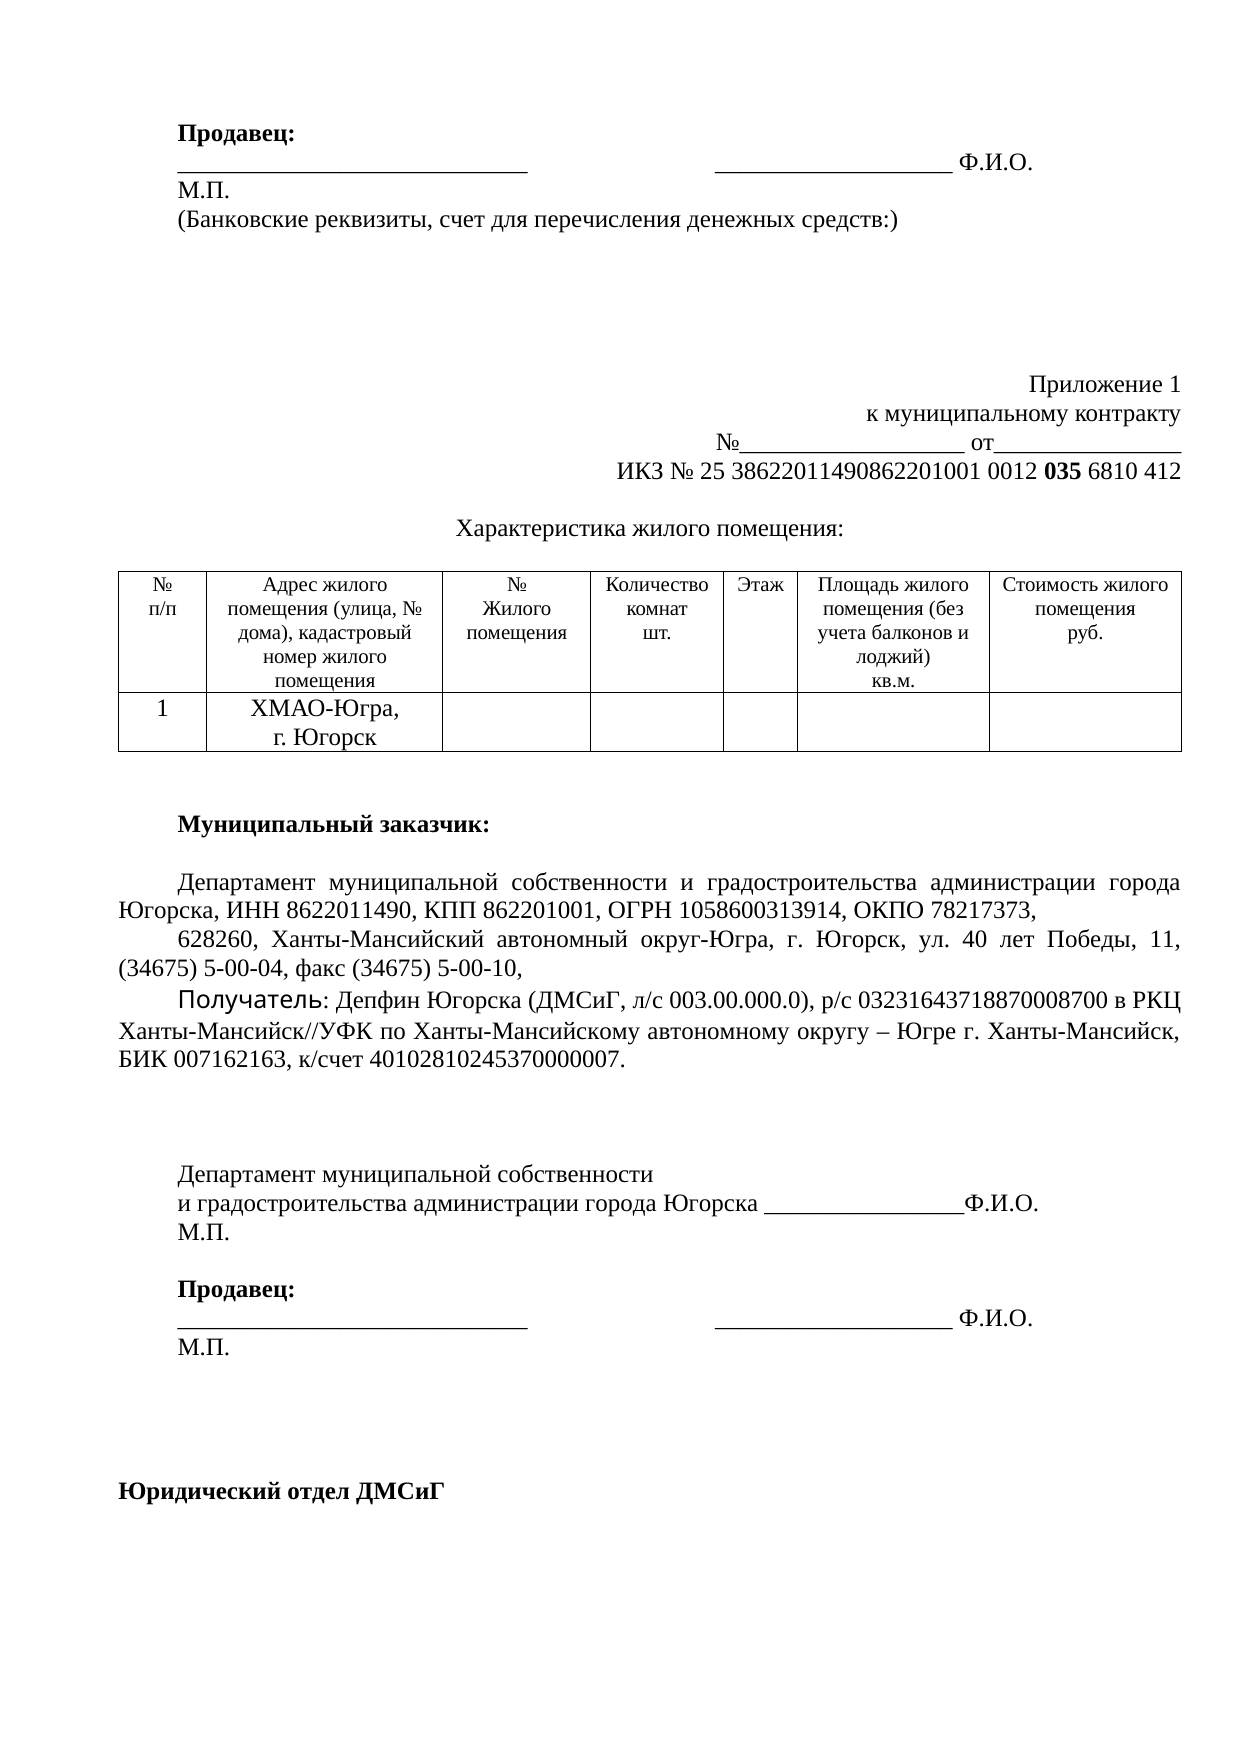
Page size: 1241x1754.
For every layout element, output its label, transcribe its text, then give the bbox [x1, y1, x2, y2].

text №__________________ от_______________ [118, 427, 1181, 456]
text Продавец: [118, 1274, 1181, 1303]
table_header № Жилого помещения [443, 572, 590, 692]
table_header Площадь жилого помещения (без учета балконов и лоджий) кв.м. [798, 572, 989, 692]
text М.П. [118, 176, 1181, 204]
table_cell ХМАО-Югра, г. Югорск [207, 693, 442, 751]
table_header Адрес жилого помещения (улица, № дома), кадастровый номер жилого помещения [207, 572, 442, 692]
table_cell [798, 693, 989, 751]
text ИКЗ № 25 38622011490862201001 0012 035 6810 412 [118, 456, 1181, 484]
text М.П. [118, 1217, 1181, 1246]
text Департамент муниципальной собственности и градостроительства администрации города Югорска, ИНН 8622011490, КПП 862201001, ОГРН 1058600313914, ОКПО 78217373, [118, 867, 1181, 924]
text Получатель: Депфин Югорска (ДМСиГ, л/с 003.00.000.0), р/с 03231643718870008700 в РКЦ Ханты-Мансийск//УФК по Ханты-Мансийскому автономному округу – Югре г. Ханты-Мансийск, БИК 007162163, к/счет 40102810245370000007. [118, 982, 1181, 1073]
text ____________________________ ___________________ Ф.И.О. [118, 1303, 1181, 1332]
table_header Этаж [724, 572, 797, 692]
text Характеристика жилого помещения: [118, 513, 1181, 542]
text Приложение 1 [118, 369, 1181, 398]
text Департамент муниципальной собственности [118, 1159, 1181, 1188]
table_header Стоимость жилого помещения руб. [990, 572, 1181, 692]
table_cell [443, 693, 590, 751]
text 628260, Ханты-Мансийский автономный округ-Югра, г. Югорск, ул. 40 лет Победы, 11, (34675) 5-00-04, факс (34675) 5-00-10, [118, 924, 1181, 982]
text к муниципальному контракту [118, 398, 1181, 427]
text М.П. [118, 1332, 1181, 1361]
text ____________________________ ___________________ Ф.И.О. [118, 147, 1181, 176]
table_header № п/п [119, 572, 206, 692]
table_header Количество комнат шт. [591, 572, 723, 692]
table_cell [591, 693, 723, 751]
text (Банковские реквизиты, счет для перечисления денежных средств:) [118, 204, 1181, 233]
text Муниципальный заказчик: [118, 809, 1181, 838]
table_cell [990, 693, 1181, 751]
table_cell 1 [119, 693, 206, 751]
text Юридический отдел ДМСиГ [118, 1476, 1181, 1504]
text и градостроительства администрации города Югорска ________________Ф.И.О. [118, 1188, 1181, 1217]
text Продавец: [118, 118, 1181, 147]
table_cell [724, 693, 797, 751]
